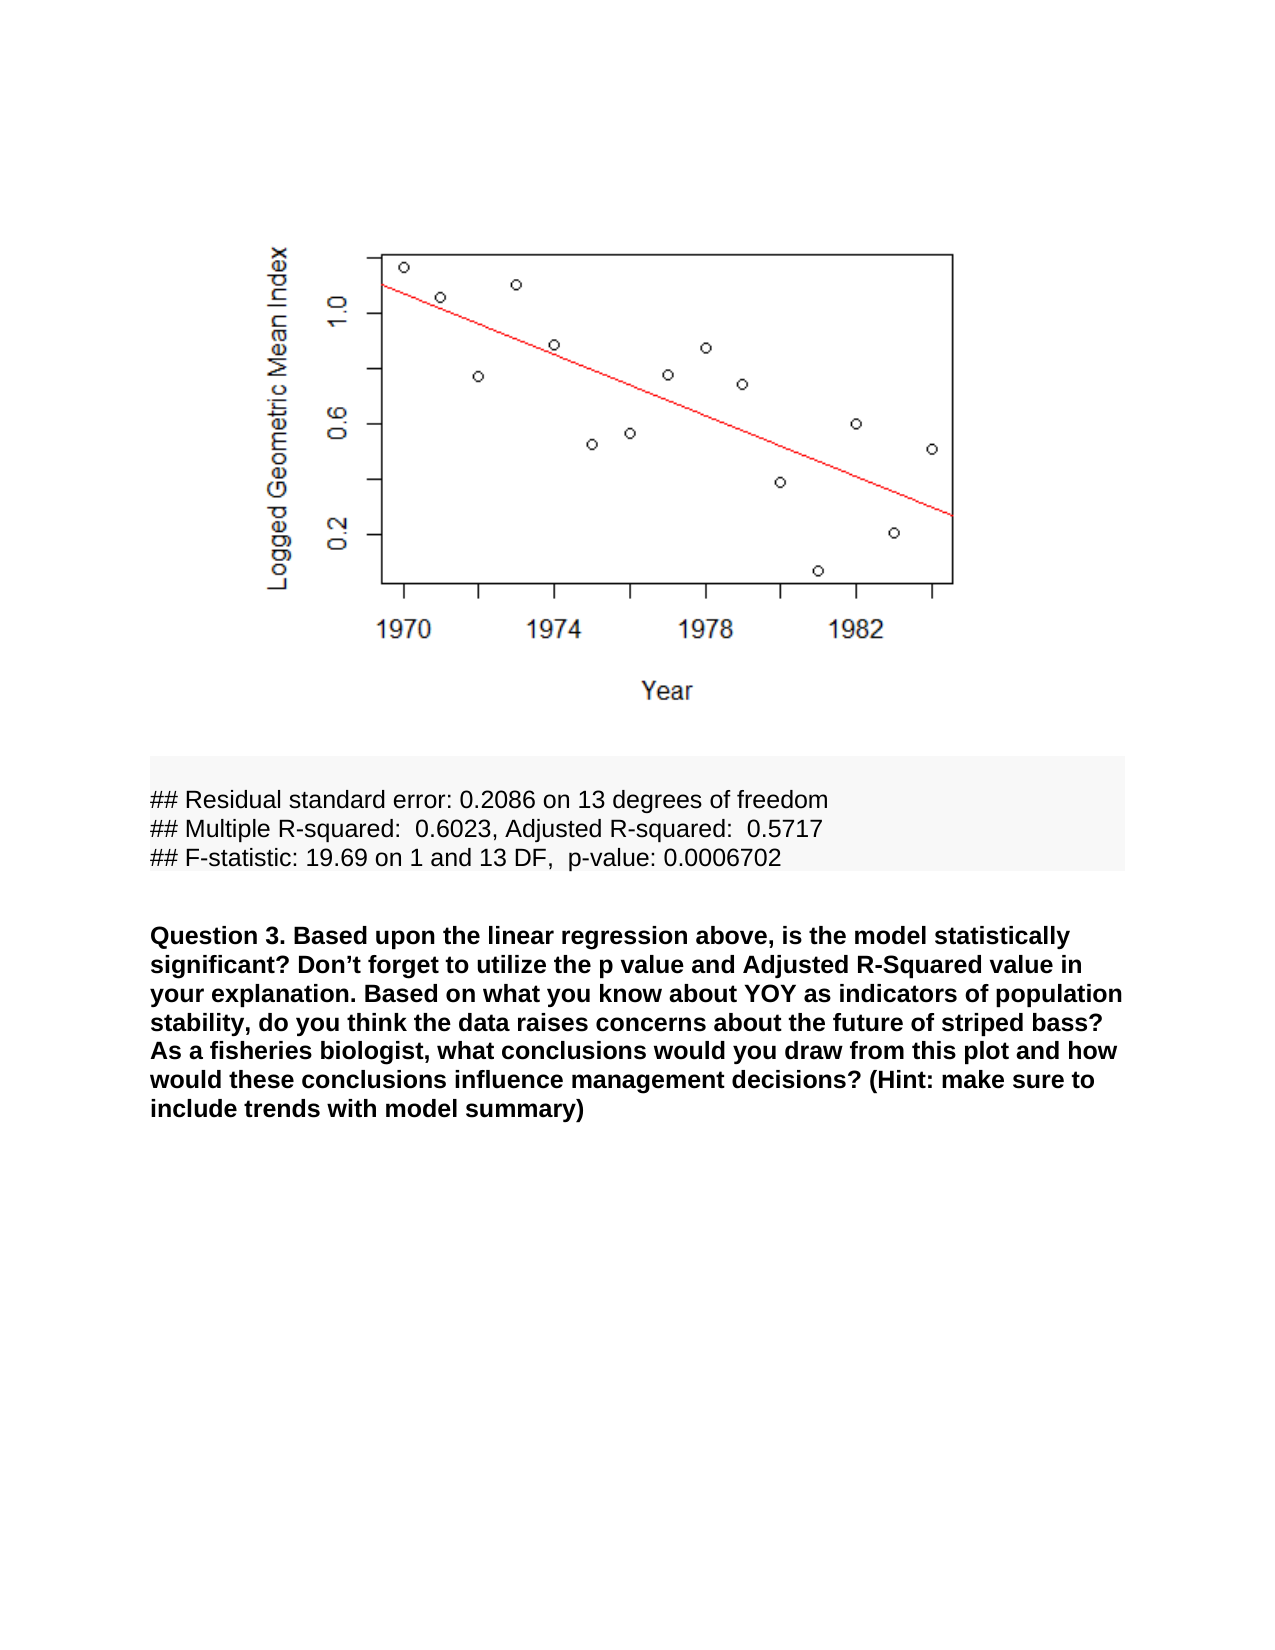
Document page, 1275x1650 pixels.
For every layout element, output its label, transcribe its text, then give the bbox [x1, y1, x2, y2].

subtitle Question 3. Based upon the linear regression above, is the model statistically significant? Don’t forget to utilize the p value and Adjusted R-Squared value in your explanation. Based on what you know about YOY as indicators of population stability, do you think the data raises concerns about the future of striped bass? As a fisheries biologist, what conclusions would you draw from this plot and how would these conclusions influence management decisions? (Hint: make sure to include trends with model summary) [150, 921, 1125, 1123]
picture [258, 131, 1017, 738]
text ## Residual standard error: 0.2086 on 13 degrees of freedom ## Multiple R-squared: 0.6023, Adjusted R-squared: 0.5717 ## F-statistic: 19.69 on 1 and 13 DF, p-value: 0.0006702 [150, 756, 1125, 871]
